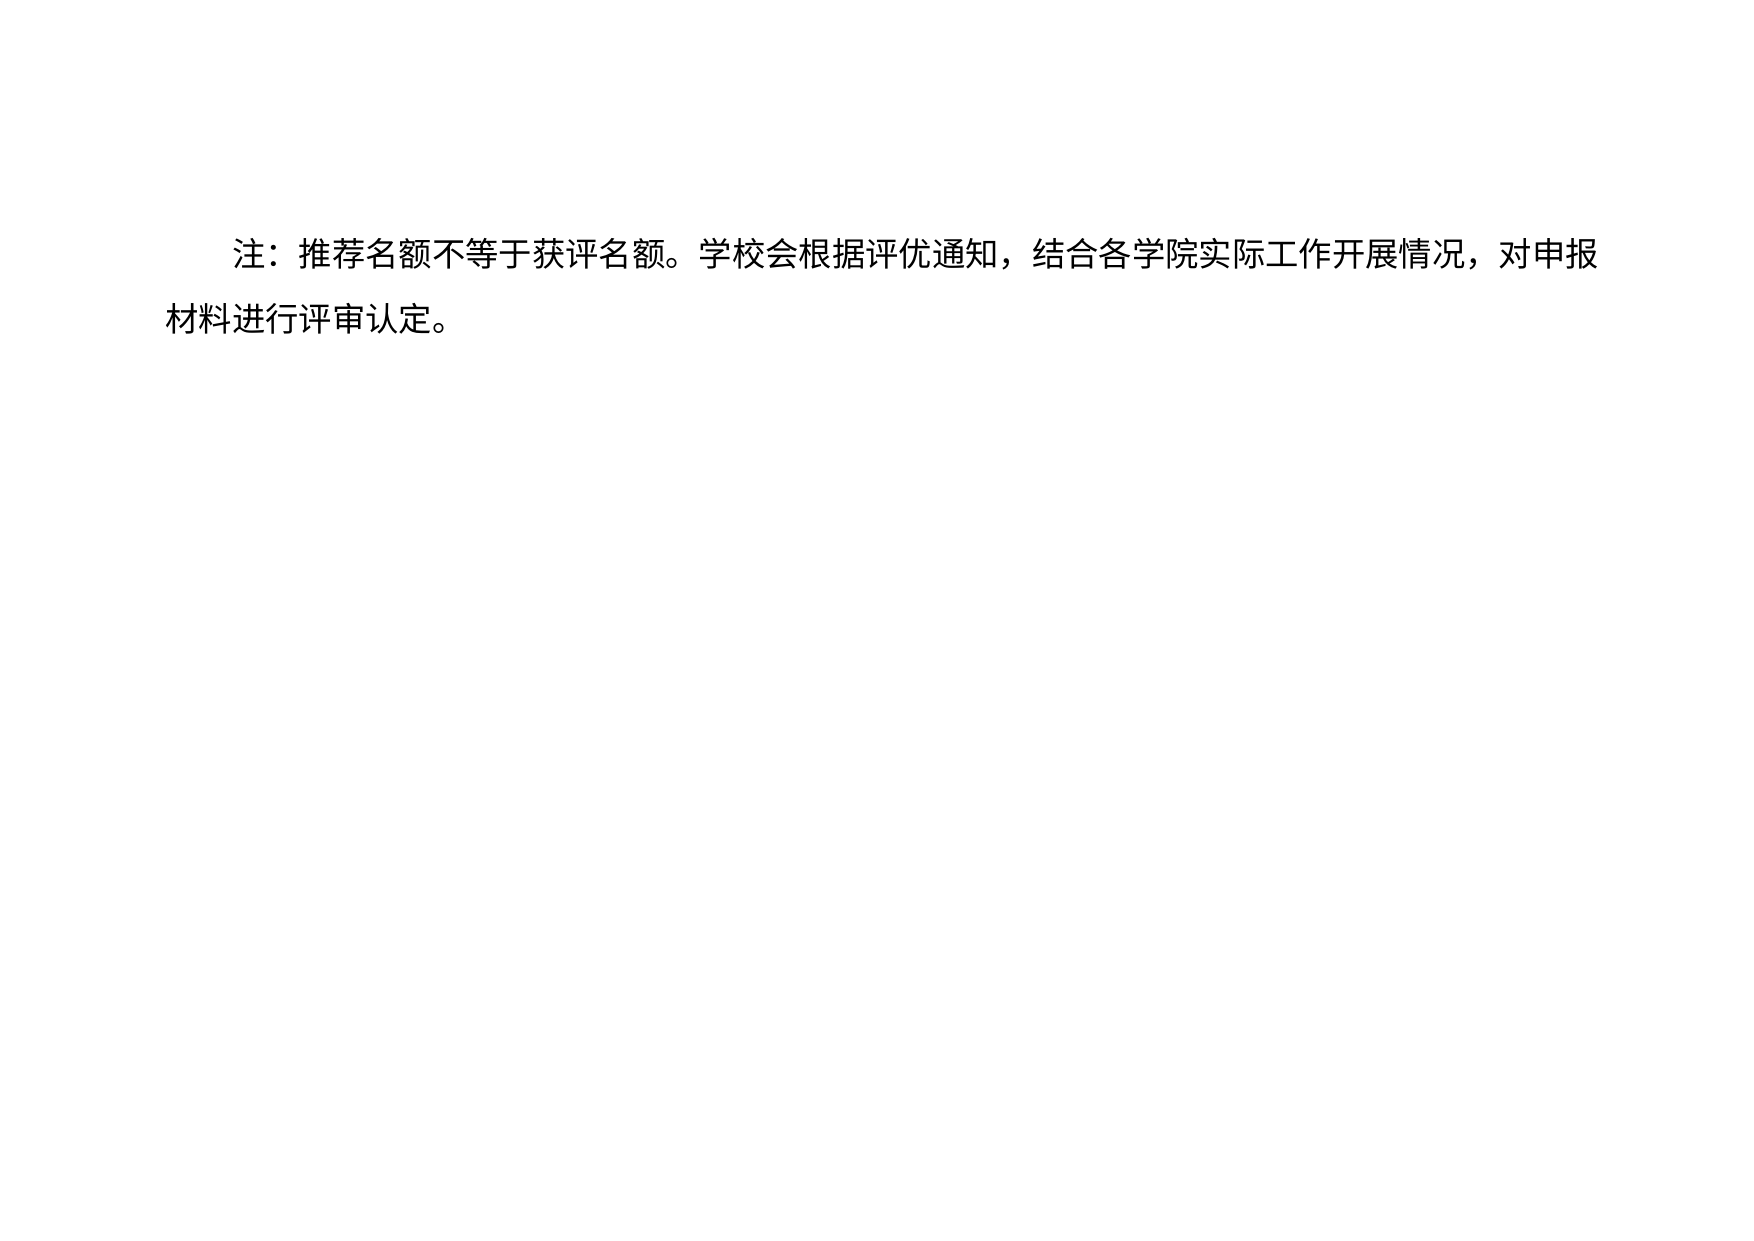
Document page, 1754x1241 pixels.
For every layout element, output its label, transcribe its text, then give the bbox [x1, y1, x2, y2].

text 注：推荐名额不等于获评名额。学校会根据评优通知，结合各学院实际工作开展情况，对申报材料进行评审认定。 [165, 220, 1600, 350]
